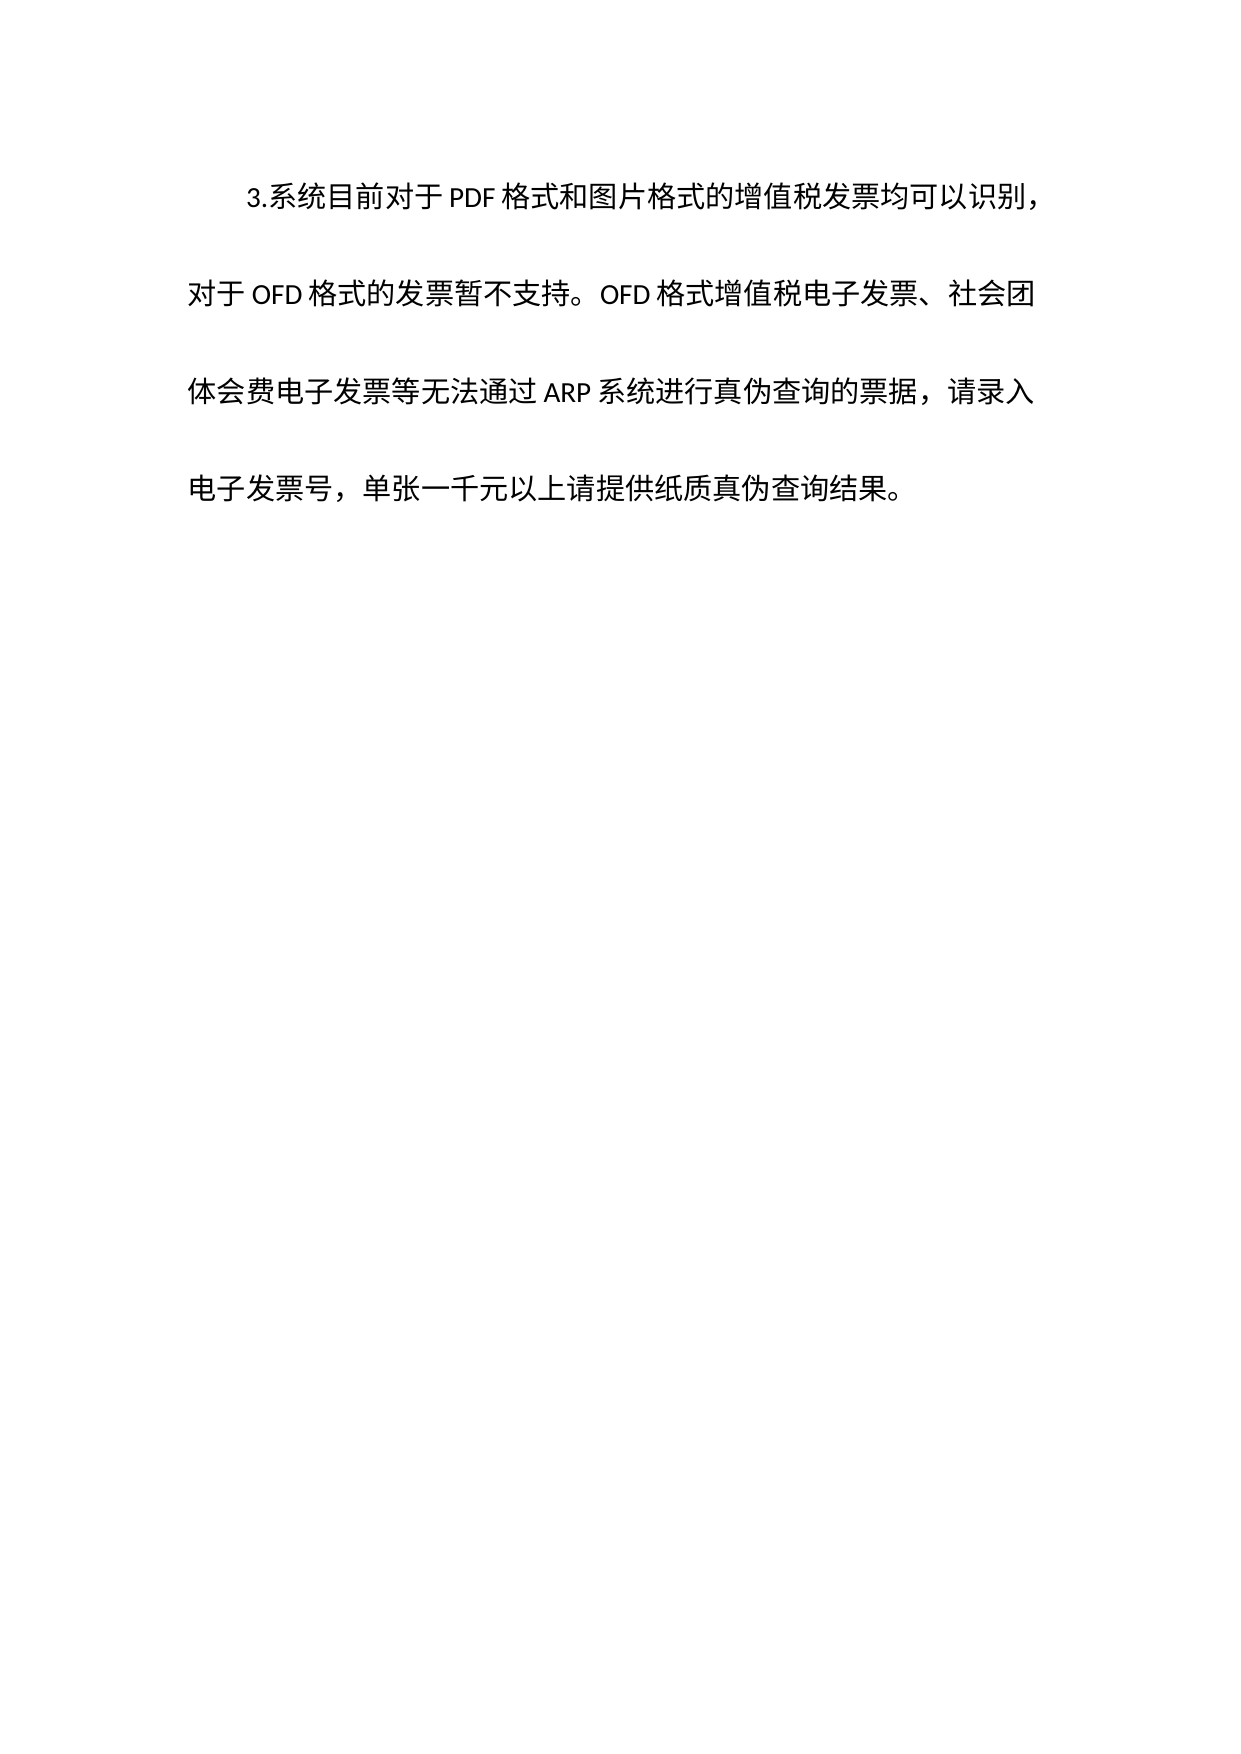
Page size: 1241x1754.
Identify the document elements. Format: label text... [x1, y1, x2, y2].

text 3.系统目前对于PDF格式和图片格式的增值税发票均可以识别，对于OFD格式的发票暂不支持。OFD格式增值税电子发票、社会团体会费电子发票等无法通过ARP系统进行真伪查询的票据，请录入电子发票号，单张一千元以上请提供纸质真伪查询结果。 [187, 162, 1053, 519]
